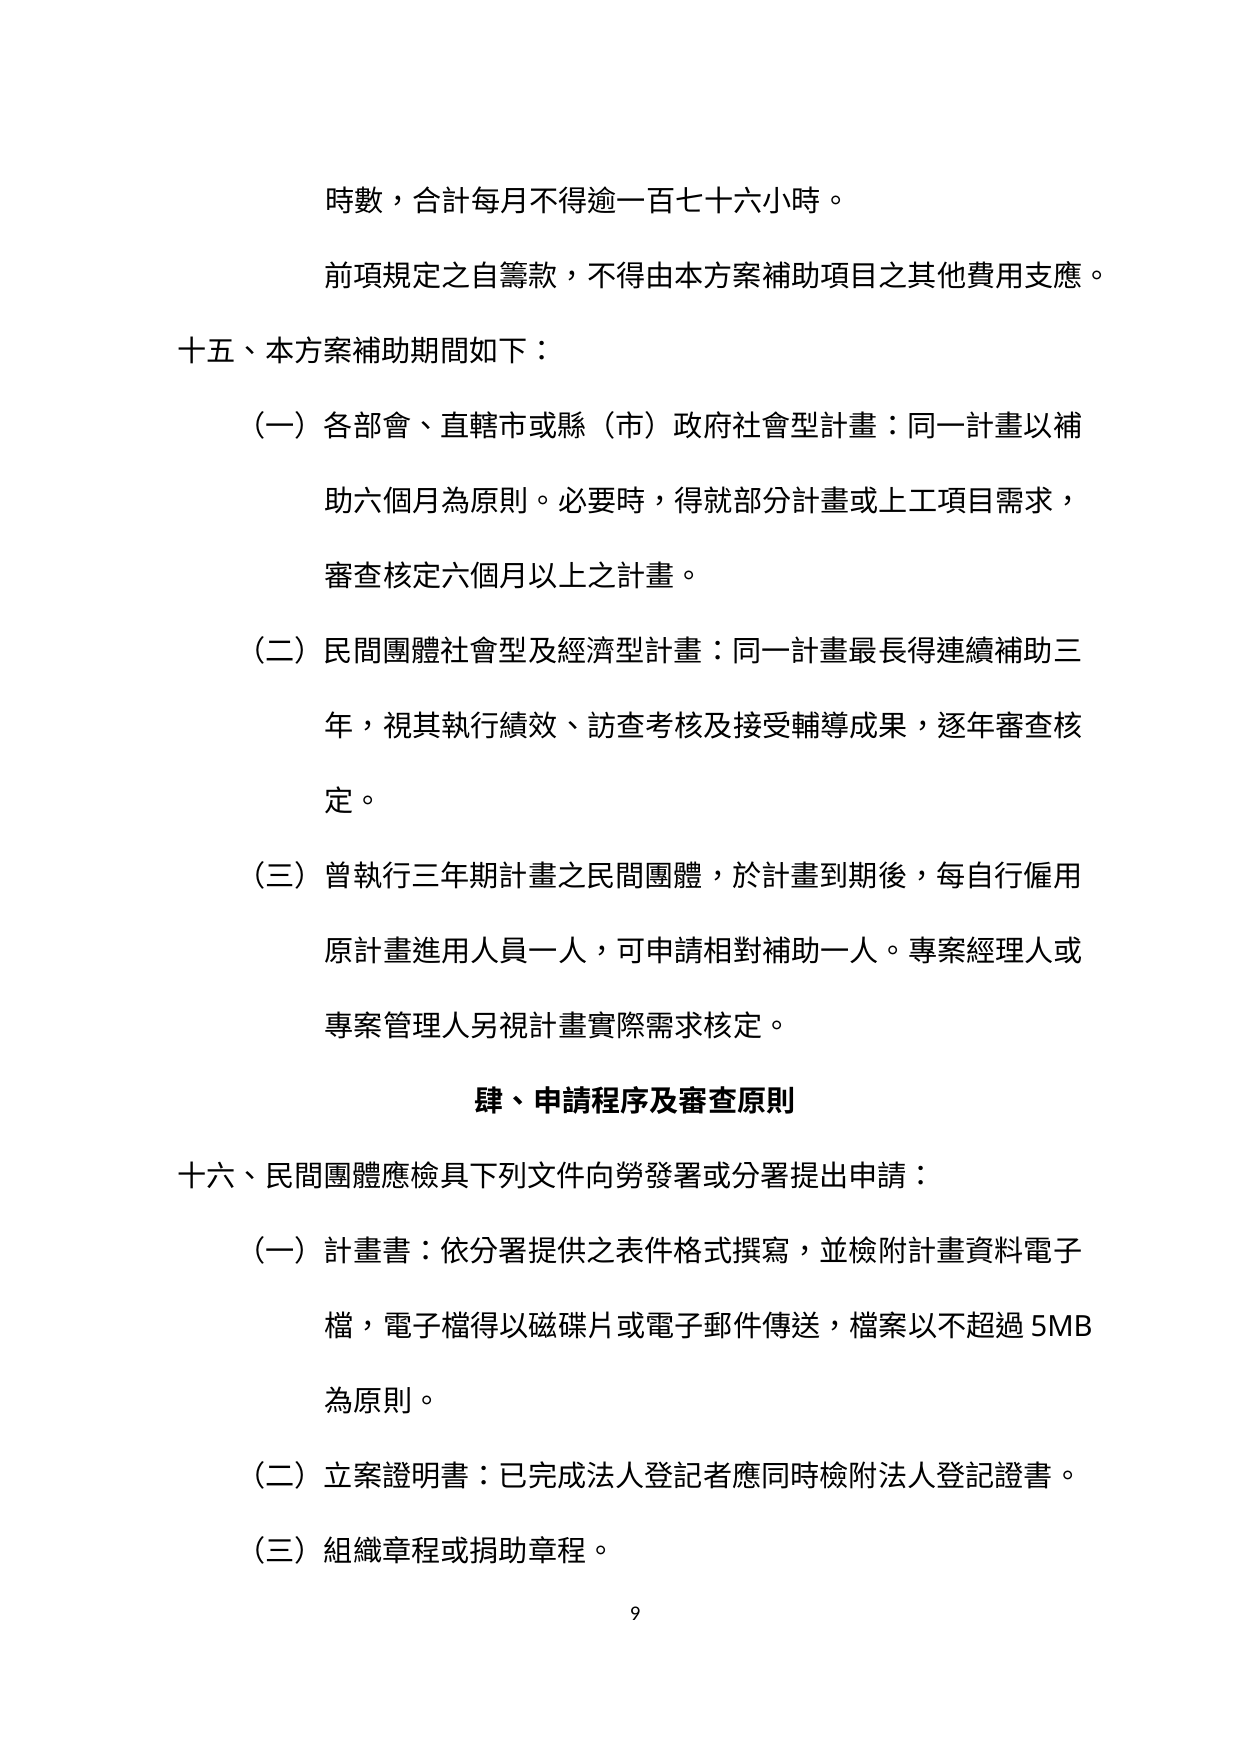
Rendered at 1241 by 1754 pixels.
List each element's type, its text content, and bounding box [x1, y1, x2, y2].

text （三）組織章程或捐助章程。 [236, 1511, 1092, 1586]
text （一）各部會、直轄市或縣（市）政府社會型計畫：同一計畫以補助六個月為原則。必要時，得就部分計畫或上工項目需求，審查核定六個月以上之計畫。 [236, 386, 1092, 611]
text （一）計畫書：依分署提供之表件格式撰寫，並檢附計畫資料電子檔，電子檔得以磁碟片或電子郵件傳送，檔案以不超過5MB為原則。 [236, 1211, 1092, 1436]
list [236, 161, 1092, 236]
text （二）立案證明書：已完成法人登記者應同時檢附法人登記證書。 [236, 1436, 1092, 1511]
text （三）曾執行三年期計畫之民間團體，於計畫到期後，每自行僱用原計畫進用人員一人，可申請相對補助一人。專案經理人或專案管理人另視計畫實際需求核定。 [236, 836, 1092, 1061]
text 十五、本方案補助期間如下： [177, 311, 1092, 386]
text 十六、民間團體應檢具下列文件向勞發署或分署提出申請： [177, 1136, 1092, 1211]
text 肆、申請程序及審查原則 [177, 1061, 1092, 1136]
text （二）民間團體社會型及經濟型計畫：同一計畫最長得連續補助三年，視其執行績效、訪查考核及接受輔導成果，逐年審查核定。 [236, 611, 1092, 836]
text 前項規定之自籌款，不得由本方案補助項目之其他費用支應。 [266, 236, 1092, 311]
